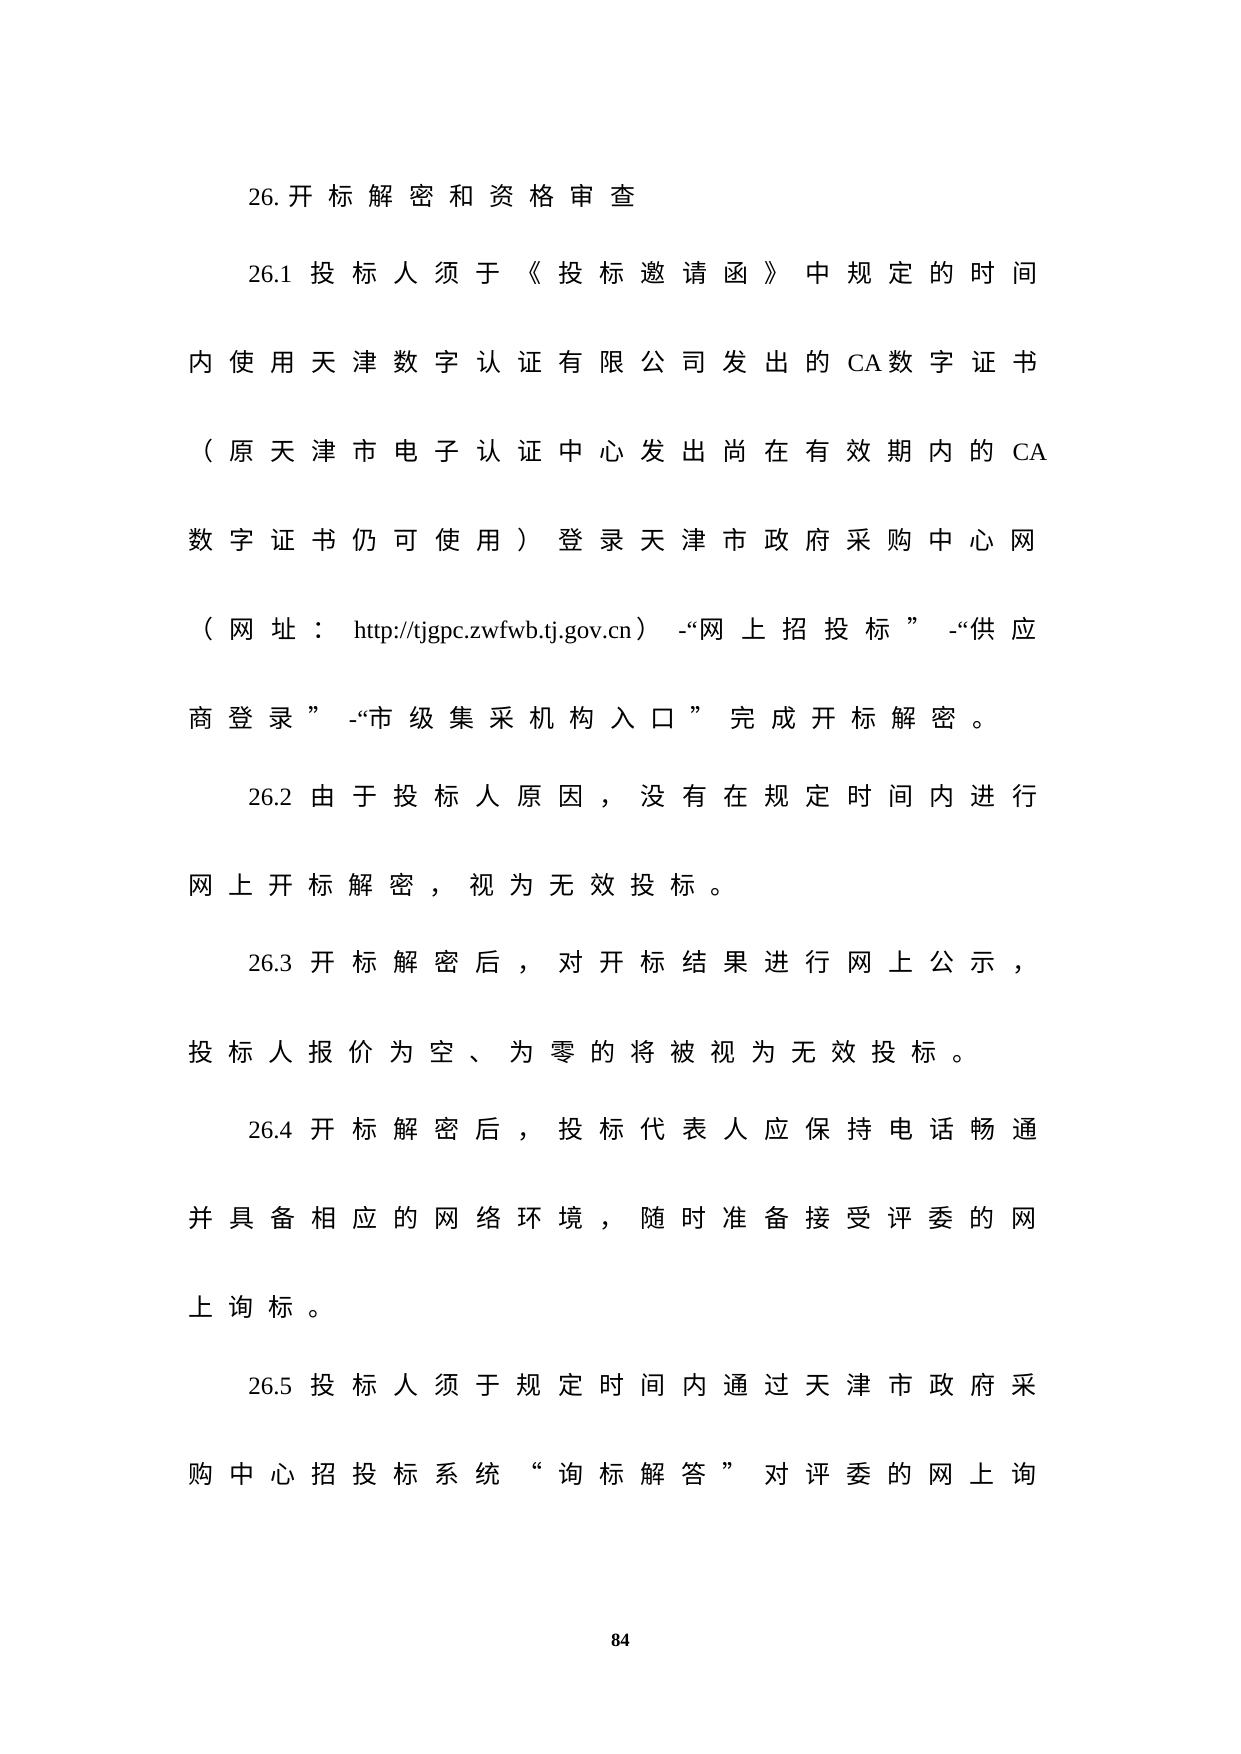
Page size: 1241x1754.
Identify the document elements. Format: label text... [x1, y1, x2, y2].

text 26.1 投标人须于《投标邀请函》中规定的时间内使用天津数字认证有限公司发出的CA数字证书（原天津市电子认证中心发出尚在有效期内的CA数字证书仍可使用）登录天津市政府采购中心网（网址：http://tjgpc.zwfwb.tj.gov.cn）-“网上招投标”-“供应商登录”-“市级集采机构入口”完成开标解密。 [188, 242, 1052, 747]
text 26.2 由于投标人原因，没有在规定时间内进行网上开标解密，视为无效投标。 [188, 765, 1052, 913]
text 26.4 开标解密后，投标代表人应保持电话畅通并具备相应的网络环境，随时准备接受评委的网上询标。 [188, 1098, 1052, 1335]
text 26.3 开标解密后，对开标结果进行网上公示，投标人报价为空、为零的将被视为无效投标。 [188, 931, 1052, 1080]
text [188, 1353, 1052, 1502]
text 26. 开标解密和资格审查 [188, 164, 1052, 224]
